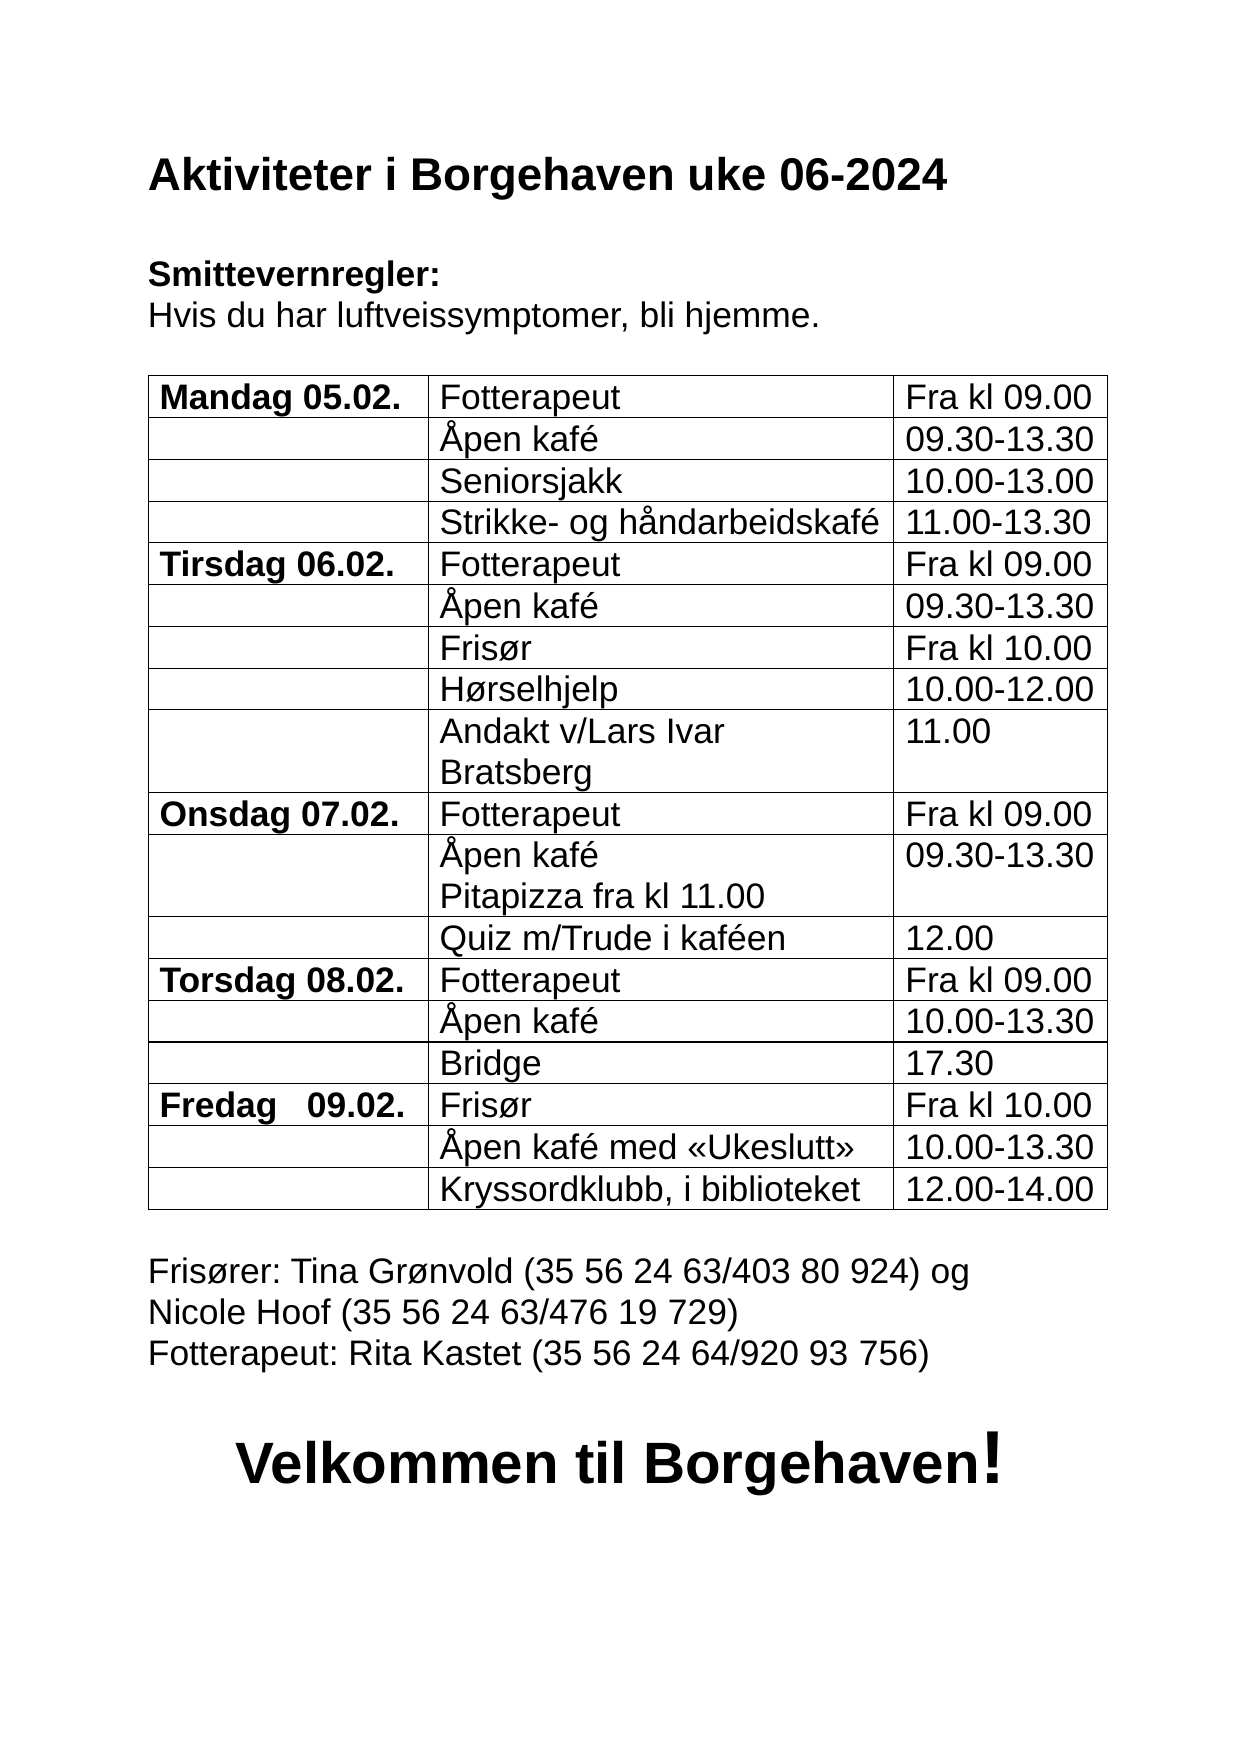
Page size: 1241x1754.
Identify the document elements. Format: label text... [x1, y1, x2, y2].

table_cell Fra kl 10.00 [894, 627, 1107, 668]
table_cell 09.30-13.30 [894, 585, 1107, 626]
table_cell Kryssordklubb, i biblioteket [429, 1168, 893, 1208]
table_cell 12.00 [894, 917, 1107, 958]
text Fotterapeut: Rita Kastet (35 56 24 64/920 93 756) [148, 1332, 1093, 1372]
text Nicole Hoof (35 56 24 63/476 19 729) [148, 1291, 1093, 1332]
table_cell [149, 917, 428, 958]
table_cell Åpen kafé [429, 585, 893, 626]
table_cell Frisør [429, 627, 893, 668]
text Smittevernregler: [148, 253, 1093, 294]
table_cell Quiz m/Trude i kaféen [429, 917, 893, 958]
table_cell Bridge [429, 1043, 893, 1083]
table_cell 12.00-14.00 [894, 1168, 1107, 1208]
table_cell Fotterapeut [429, 543, 893, 584]
table_cell 11.00-13.30 [894, 502, 1107, 542]
table_cell Tirsdag 06.02. [149, 543, 428, 584]
table_cell Åpen kafé Pitapizza fra kl 11.00 [429, 835, 893, 916]
table_cell Seniorsjakk [429, 460, 893, 501]
table_cell Onsdag 07.02. [149, 793, 428, 834]
table_header Fra kl 09.00 [894, 376, 1107, 417]
table_cell [149, 502, 428, 542]
table_cell Fredag 09.02. [149, 1084, 428, 1125]
table_header Fotterapeut [429, 376, 893, 417]
table_cell [149, 418, 428, 459]
table_cell [149, 585, 428, 626]
text Aktiviteter i Borgehaven uke 06-2024 [148, 148, 1093, 200]
table_cell 10.00-12.00 [894, 669, 1107, 709]
table_cell 17.30 [894, 1043, 1107, 1083]
table_cell [149, 1126, 428, 1167]
table_cell [149, 669, 428, 709]
table_cell 09.30-13.30 [894, 418, 1107, 459]
table_cell Fra kl 09.00 [894, 543, 1107, 584]
text Frisører: Tina Grønvold (35 56 24 63/403 80 924) og [148, 1250, 1093, 1291]
table_cell [149, 460, 428, 501]
table_cell [149, 627, 428, 668]
table_cell [149, 1168, 428, 1208]
table_cell 10.00-13.30 [894, 1126, 1107, 1167]
table_cell Torsdag 08.02. [149, 959, 428, 1000]
table_cell Fra kl 10.00 [894, 1084, 1107, 1125]
table_cell Frisør [429, 1084, 893, 1125]
table_cell Fra kl 09.00 [894, 959, 1107, 1000]
table_cell Fra kl 09.00 [894, 793, 1107, 834]
text Hvis du har luftveissymptomer, bli hjemme. [148, 294, 1093, 334]
table_cell [149, 835, 428, 916]
table_cell Fotterapeut [429, 959, 893, 1000]
table_cell [149, 1043, 428, 1083]
table_cell 09.30-13.30 [894, 835, 1107, 916]
table_cell Strikke- og håndarbeidskafé [429, 502, 893, 542]
table_cell 10.00-13.00 [894, 460, 1107, 501]
table_cell [149, 1001, 428, 1041]
table_cell 10.00-13.30 [894, 1001, 1107, 1041]
table_cell Åpen kafé med «Ukeslutt» [429, 1126, 893, 1167]
table_cell Åpen kafé [429, 418, 893, 459]
table_cell Fotterapeut [429, 793, 893, 834]
table_header Mandag 05.02. [149, 376, 428, 417]
table_cell Andakt v/Lars Ivar Bratsberg [429, 710, 893, 792]
text Velkommen til Borgehaven! [148, 1413, 1093, 1499]
table_cell [149, 710, 428, 792]
table_cell Åpen kafé [429, 1001, 893, 1041]
table_cell Hørselhjelp [429, 669, 893, 709]
table_cell 11.00 [894, 710, 1107, 792]
